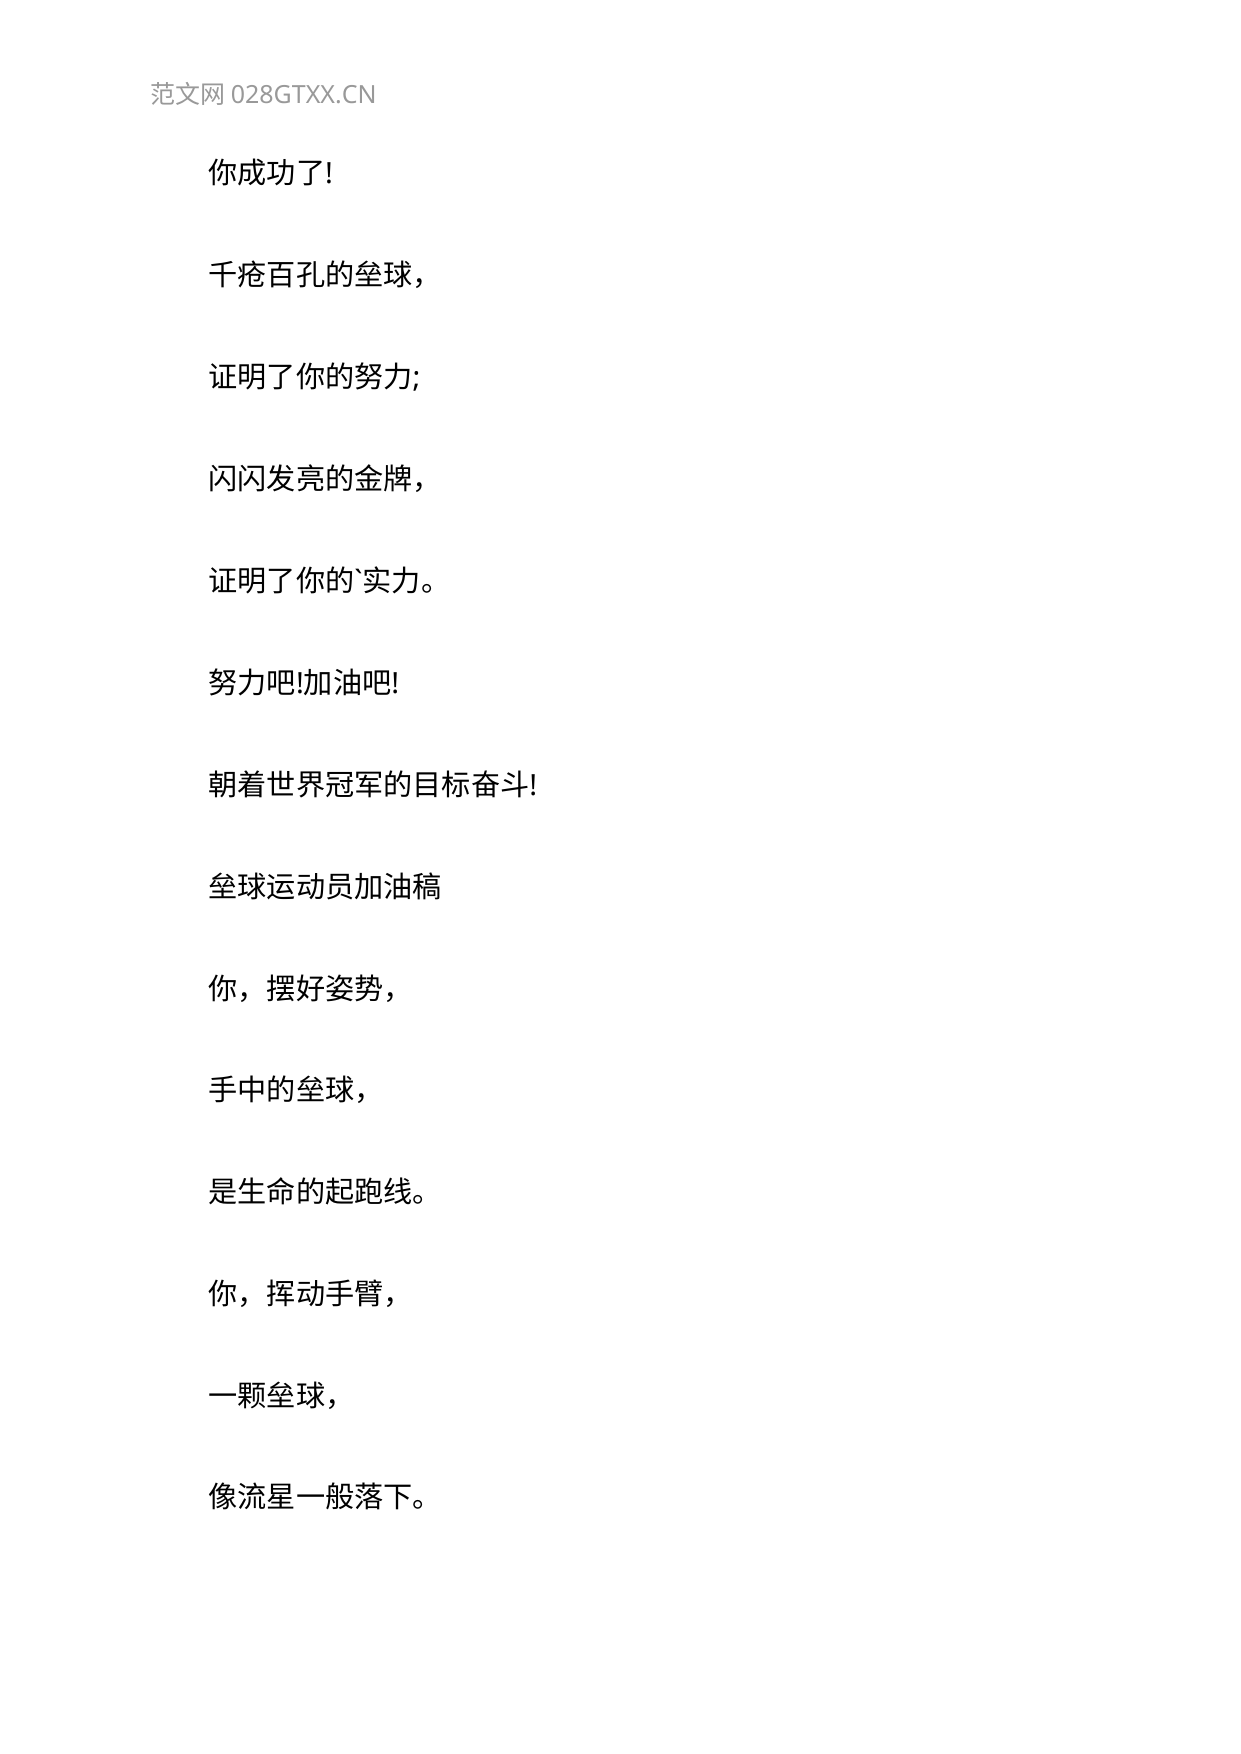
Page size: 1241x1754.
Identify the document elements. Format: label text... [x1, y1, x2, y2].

text 你，摆好姿势， [150, 965, 1090, 1007]
text 一颗垒球， [150, 1372, 1090, 1414]
text 努力吧!加油吧! [150, 659, 1090, 702]
text 证明了你的努力; [150, 354, 1090, 396]
text 朝着世界冠军的目标奋斗! [150, 761, 1090, 804]
text 垒球运动员加油稿 [150, 863, 1090, 906]
text 证明了你的`实力。 [150, 557, 1090, 600]
text 像流星一般落下。 [150, 1474, 1090, 1516]
text 千疮百孔的垒球， [150, 252, 1090, 294]
text 闪闪发亮的金牌， [150, 456, 1090, 498]
text 是生命的起跑线。 [150, 1169, 1090, 1211]
text 你，挥动手臂， [150, 1271, 1090, 1313]
text 手中的垒球， [150, 1067, 1090, 1109]
text 你成功了! [150, 150, 1090, 192]
